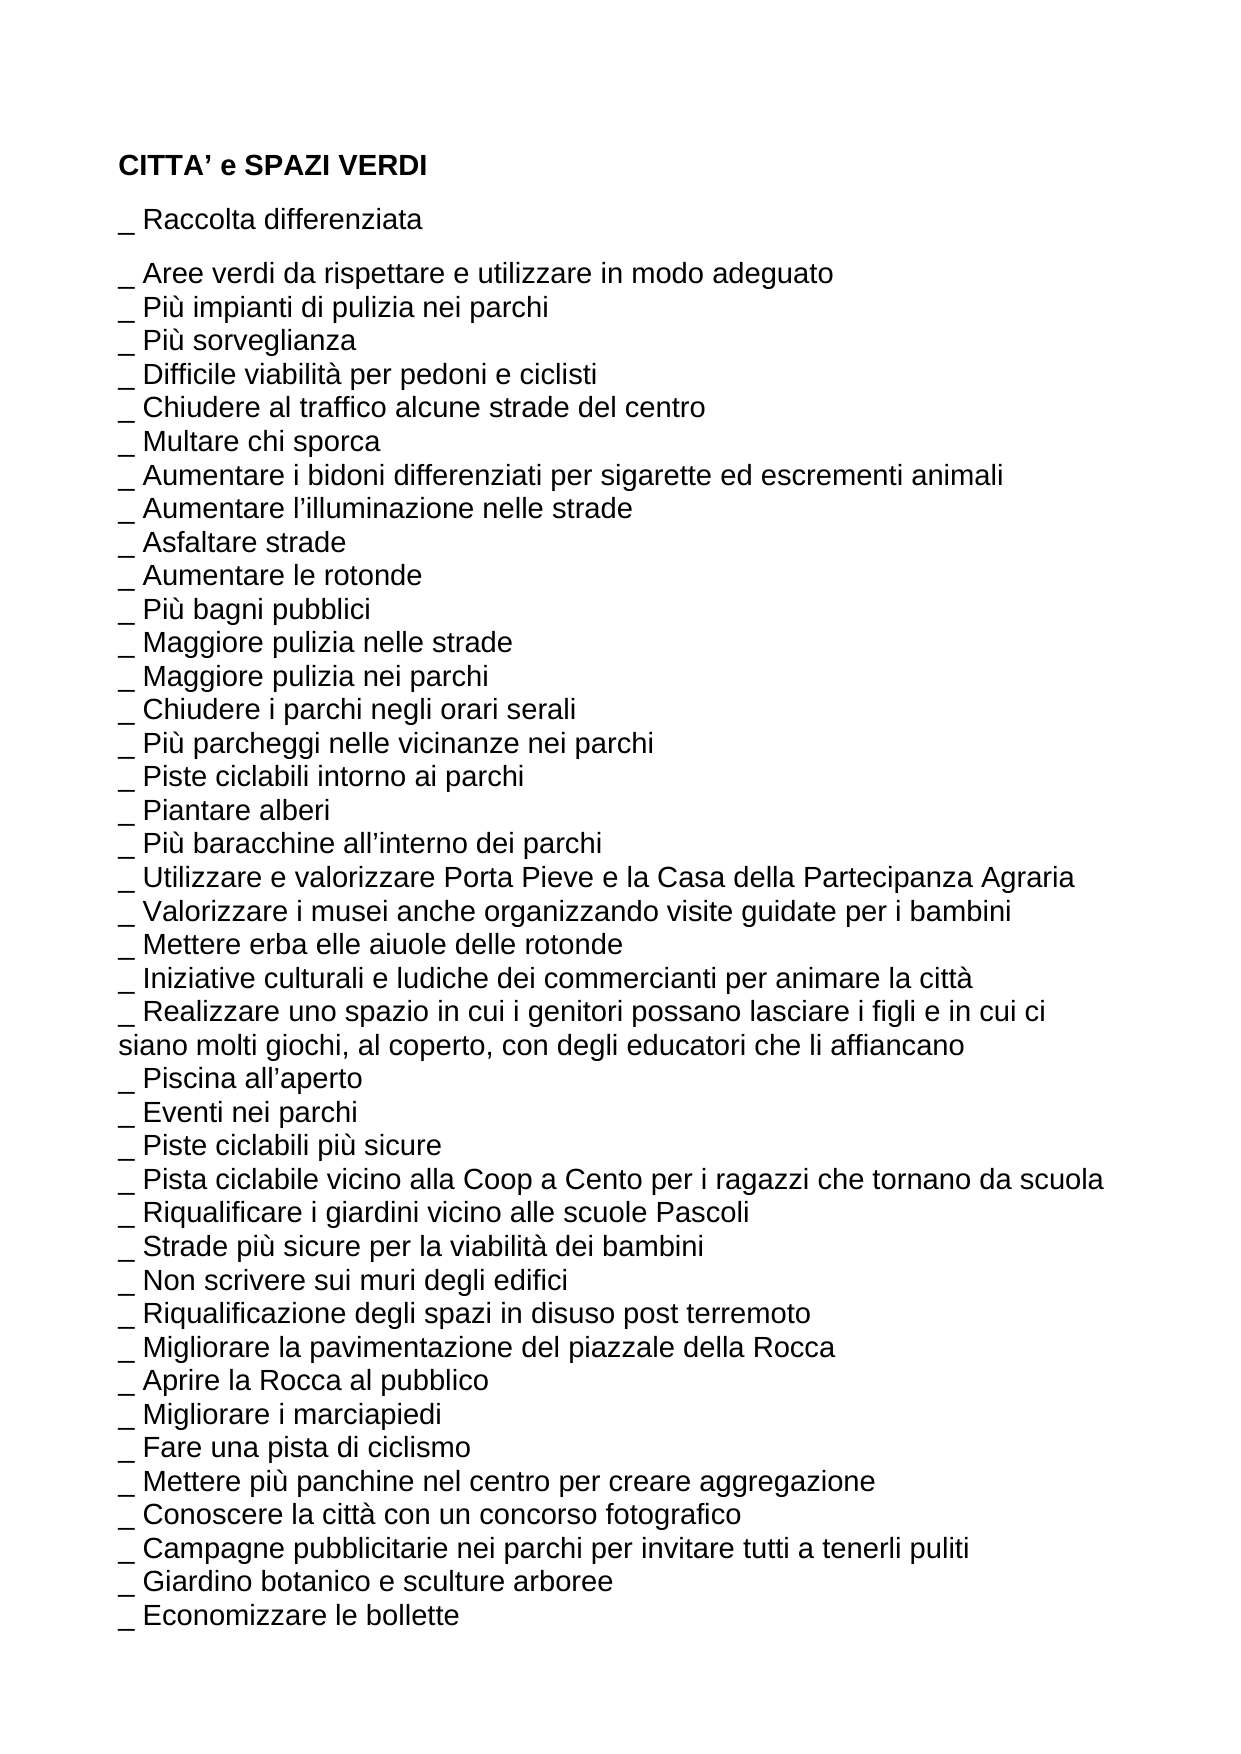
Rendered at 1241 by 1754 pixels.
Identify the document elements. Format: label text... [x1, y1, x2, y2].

text _ Asfaltare strade [118, 525, 1122, 558]
text _ Utilizzare e valorizzare Porta Pieve e la Casa della Partecipanza Agraria [118, 860, 1122, 894]
text _ Maggiore pulizia nei parchi [118, 659, 1122, 692]
text _ Multare chi sporca [118, 424, 1122, 458]
text _ Conoscere la città con un concorso fotografico [118, 1497, 1122, 1531]
text _ Riqualificare i giardini vicino alle scuole Pascoli [118, 1196, 1122, 1229]
text _ Piste ciclabili intorno ai parchi [118, 759, 1122, 793]
text _ Aprire la Rocca al pubblico [118, 1363, 1122, 1397]
text _ Più impianti di pulizia nei parchi [118, 290, 1122, 323]
text _ Realizzare uno spazio in cui i genitori possano lasciare i figli e in cui ci siano molti giochi, al coperto, con degli educatori che li affiancano [118, 994, 1122, 1061]
text _ Aumentare l’illuminazione nelle strade [118, 491, 1122, 525]
text _ Aree verdi da rispettare e utilizzare in modo adeguato [118, 256, 1122, 290]
text _ Più baracchine all’interno dei parchi [118, 827, 1122, 860]
text _ Non scrivere sui muri degli edifici [118, 1263, 1122, 1296]
text _ Strade più sicure per la viabilità dei bambini [118, 1229, 1122, 1263]
text _ Maggiore pulizia nelle strade [118, 625, 1122, 659]
text _ Più parcheggi nelle vicinanze nei parchi [118, 726, 1122, 759]
text _ Raccolta differenziata [118, 202, 1122, 236]
text _ Giardino botanico e sculture arboree [118, 1564, 1122, 1598]
text _ Chiudere i parchi negli orari serali [118, 692, 1122, 726]
text _ Mettere erba elle aiuole delle rotonde [118, 927, 1122, 961]
text _ Più sorveglianza [118, 323, 1122, 357]
text _ Fare una pista di ciclismo [118, 1430, 1122, 1464]
text _ Piantare alberi [118, 793, 1122, 827]
text _ Difficile viabilità per pedoni e ciclisti [118, 357, 1122, 391]
text CITTA’ e SPAZI VERDI [118, 148, 1122, 181]
text _ Migliorare i marciapiedi [118, 1397, 1122, 1430]
text _ Pista ciclabile vicino alla Coop a Cento per i ragazzi che tornano da scuola [118, 1162, 1122, 1196]
text _ Riqualificazione degli spazi in disuso post terremoto [118, 1296, 1122, 1330]
text _ Eventi nei parchi [118, 1095, 1122, 1128]
text _ Mettere più panchine nel centro per creare aggregazione [118, 1464, 1122, 1497]
text _ Più bagni pubblici [118, 592, 1122, 625]
text _ Aumentare le rotonde [118, 558, 1122, 592]
text _ Chiudere al traffico alcune strade del centro [118, 391, 1122, 424]
text _ Piste ciclabili più sicure [118, 1128, 1122, 1162]
text _ Piscina all’aperto [118, 1061, 1122, 1095]
text _ Economizzare le bollette [118, 1598, 1122, 1632]
text _ Campagne pubblicitarie nei parchi per invitare tutti a tenerli puliti [118, 1531, 1122, 1564]
text _ Migliorare la pavimentazione del piazzale della Rocca [118, 1330, 1122, 1363]
text _ Valorizzare i musei anche organizzando visite guidate per i bambini [118, 894, 1122, 927]
text _ Iniziative culturali e ludiche dei commercianti per animare la città [118, 961, 1122, 994]
text _ Aumentare i bidoni differenziati per sigarette ed escrementi animali [118, 458, 1122, 491]
